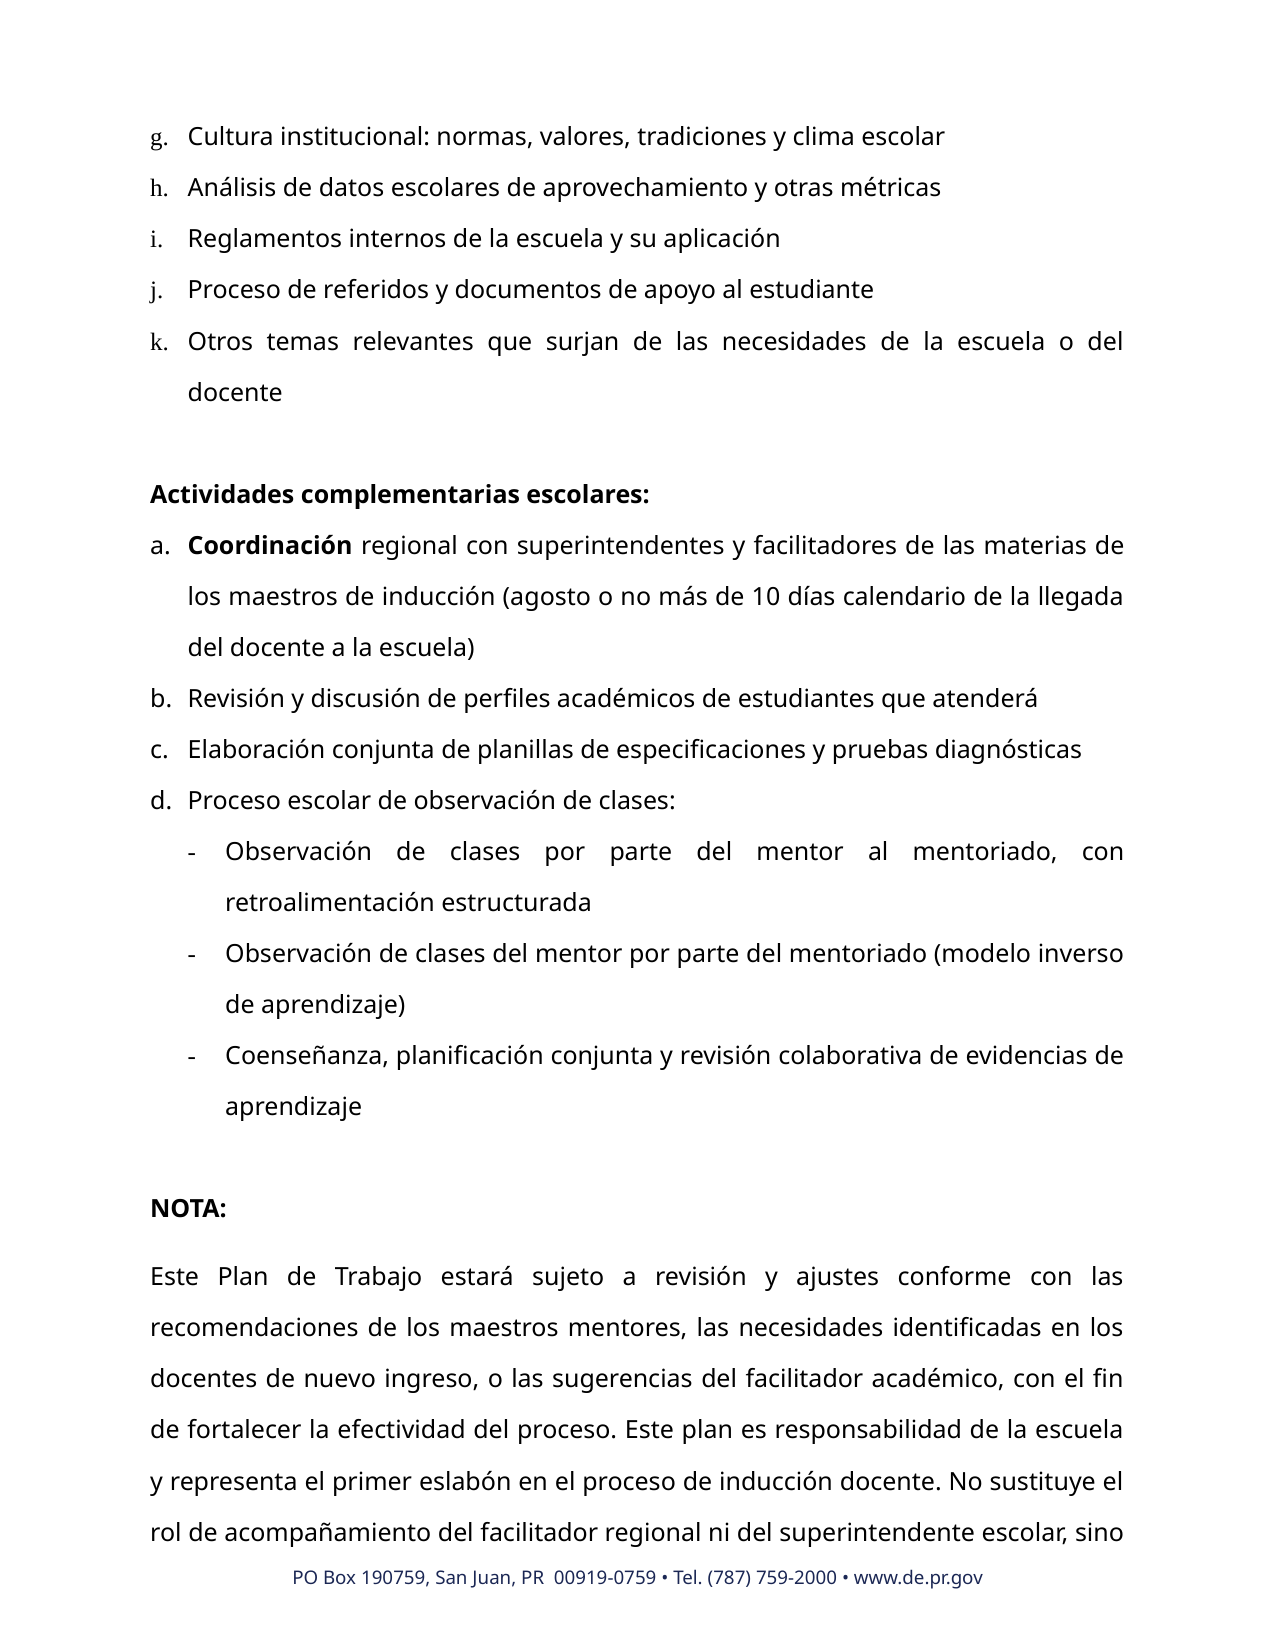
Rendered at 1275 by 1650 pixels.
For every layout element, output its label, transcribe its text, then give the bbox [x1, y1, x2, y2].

list Observación de clases del mentor por parte del mentoriado (modelo inverso de aprendizaje) [187, 936, 1125, 1021]
list Reglamentos internos de la escuela y su aplicación [150, 221, 1125, 255]
list Análisis de datos escolares de aprovechamiento y otras métricas [150, 170, 1125, 204]
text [150, 1259, 1125, 1548]
list Elaboración conjunta de planillas de especificaciones y pruebas diagnósticas [150, 731, 1125, 766]
text NOTA: [150, 1191, 1125, 1225]
list Proceso de referidos y documentos de apoyo al estudiante [150, 272, 1125, 306]
list Proceso escolar de observación de clases: [150, 782, 1125, 817]
list Cultura institucional: normas, valores, tradiciones y clima escolar [150, 119, 1125, 153]
list Coordinación regional con superintendentes y facilitadores de las materias de los maestros de inducción (agosto o no más de 10 días calendario de la llegada del docente a la escuela) [150, 527, 1125, 663]
text Actividades complementarias escolares: [150, 476, 1125, 510]
list Otros temas relevantes que surjan de las necesidades de la escuela o del docente [150, 323, 1125, 408]
list Revisión y discusión de perfiles académicos de estudiantes que atenderá [150, 680, 1125, 714]
list Coenseñanza, planificación conjunta y revisión colaborativa de evidencias de aprendizaje [187, 1038, 1125, 1123]
list Observación de clases por parte del mentor al mentoriado, con retroalimentación estructurada [187, 833, 1125, 919]
